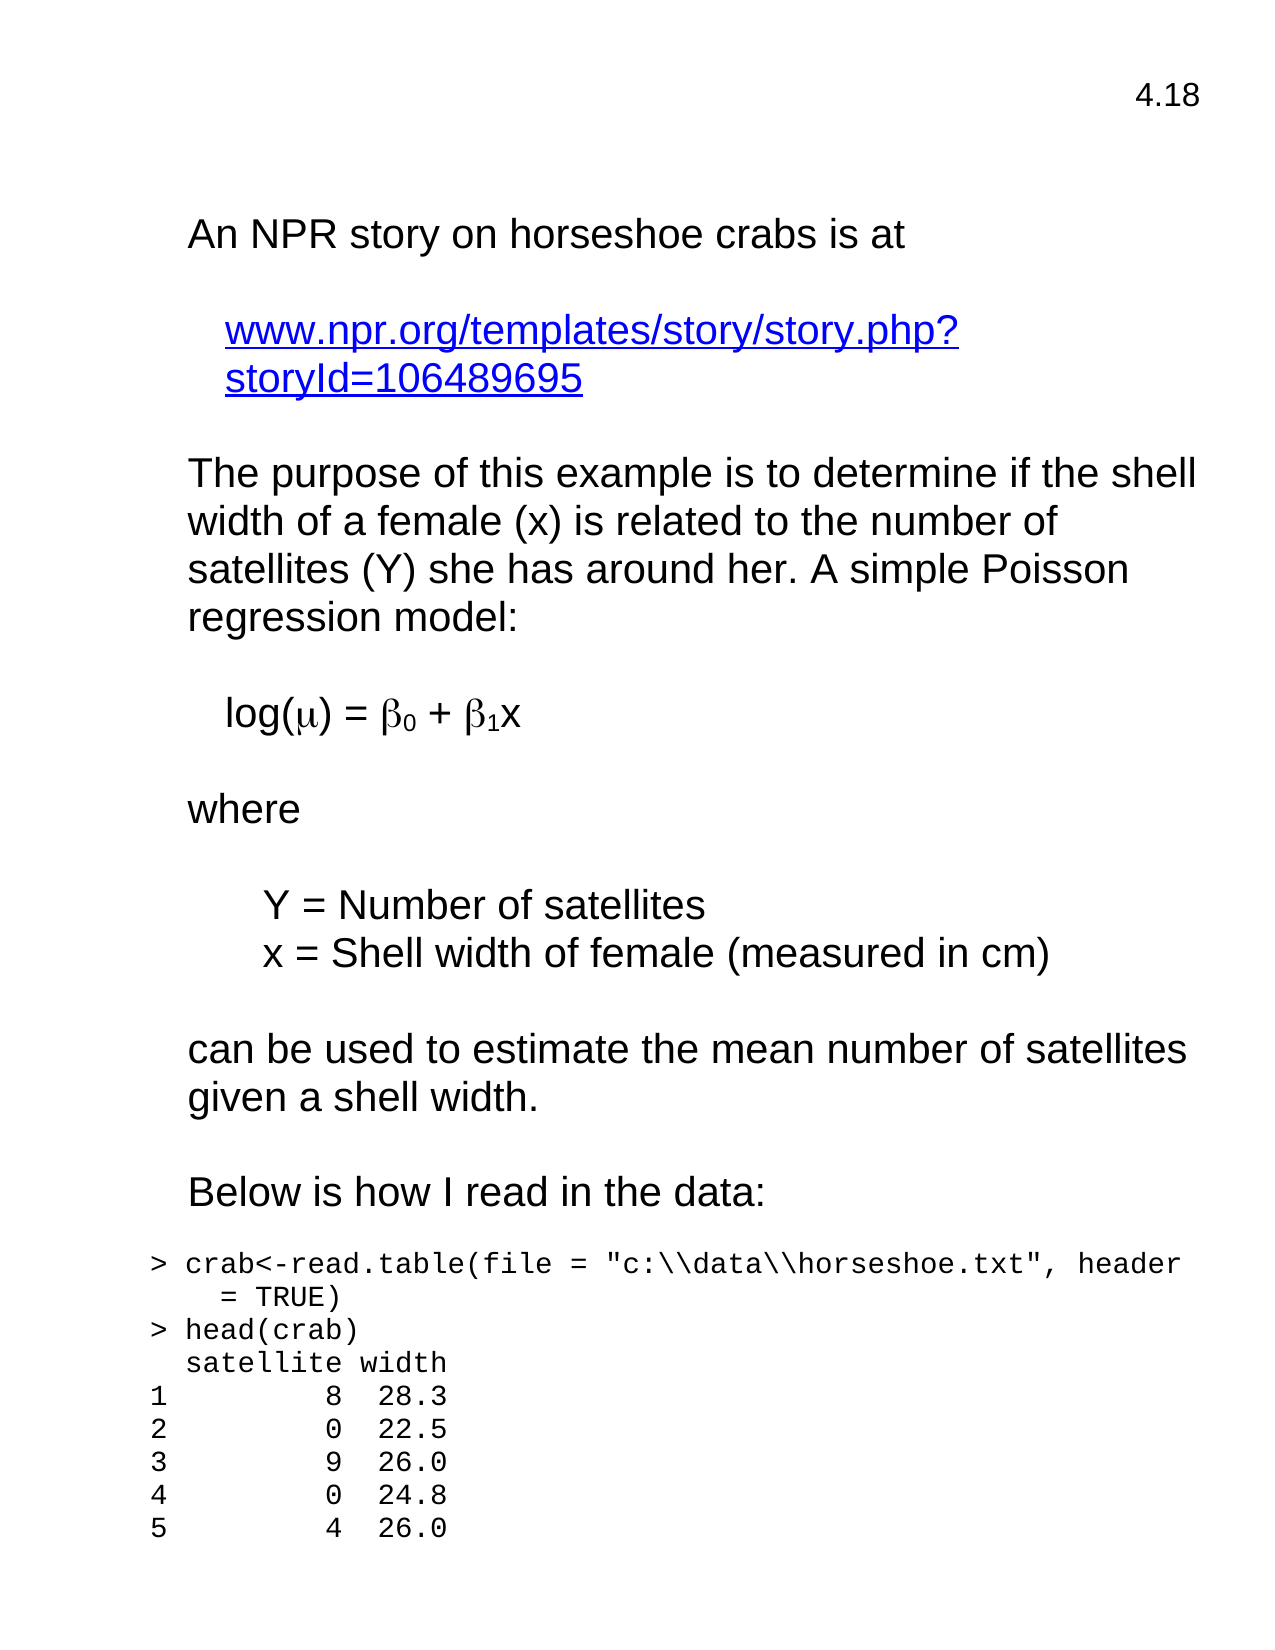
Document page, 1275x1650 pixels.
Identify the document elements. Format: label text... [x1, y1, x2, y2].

text can be used to estimate the mean number of satellites given a shell width. [187, 1024, 1200, 1120]
text 5 4 26.0 [150, 1513, 1200, 1546]
text where [187, 784, 1200, 832]
text 2 0 22.5 [150, 1414, 1200, 1447]
text > head(crab) [150, 1315, 1200, 1348]
text Y = Number of satellites [262, 880, 1200, 928]
text www.npr.org/templates/story/story.php?storyId=106489695 [225, 305, 1200, 401]
text = TRUE) [150, 1282, 1200, 1315]
text Below is how I read in the data: [187, 1168, 1200, 1216]
text 1 8 28.3 [150, 1381, 1200, 1414]
text x = Shell width of female (measured in cm) [262, 928, 1200, 976]
text satellite width [150, 1348, 1200, 1381]
text The purpose of this example is to determine if the shell width of a female (x) is related to the number of satellites (Y) she has around her. A simple Poisson regression model: [187, 449, 1200, 641]
text > crab<-read.table(file = "c:\\data\\horseshoe.txt", header [150, 1249, 1200, 1282]
text log() = 0 + 1x [225, 688, 1200, 737]
text 4 0 24.8 [150, 1480, 1200, 1513]
text 3 9 26.0 [150, 1447, 1200, 1480]
text An NPR story on horseshoe crabs is at [187, 209, 1200, 257]
